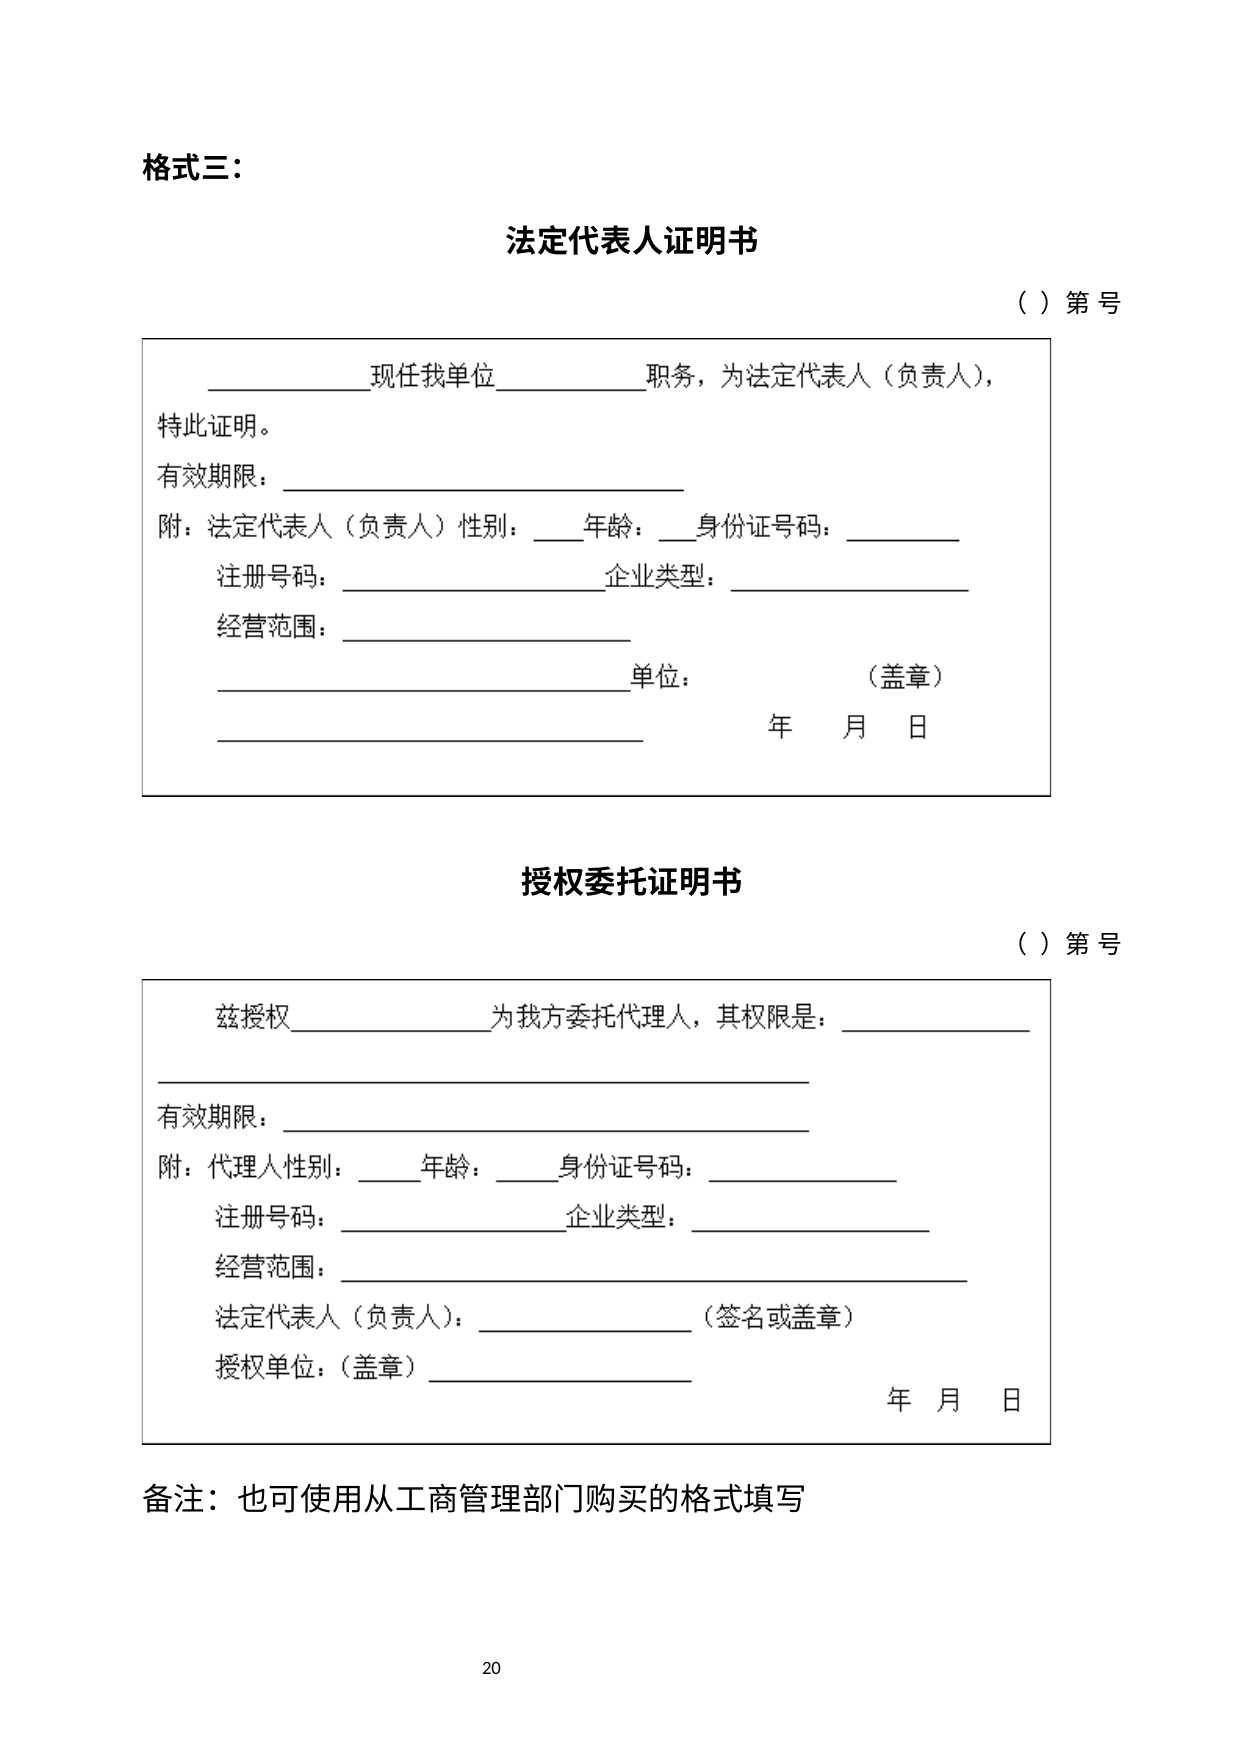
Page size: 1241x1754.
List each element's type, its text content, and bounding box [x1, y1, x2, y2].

picture [141, 338, 1052, 797]
text 法定代表人证明书 [142, 216, 1122, 261]
text （ ）第 号 [142, 284, 1122, 320]
text 授权委托证明书 [142, 857, 1122, 902]
text 备注：也可使用从工商管理部门购买的格式填写 [142, 1474, 1122, 1519]
text 格式三： [142, 145, 1122, 187]
picture [141, 979, 1052, 1445]
text （ ）第 号 [142, 925, 1122, 961]
